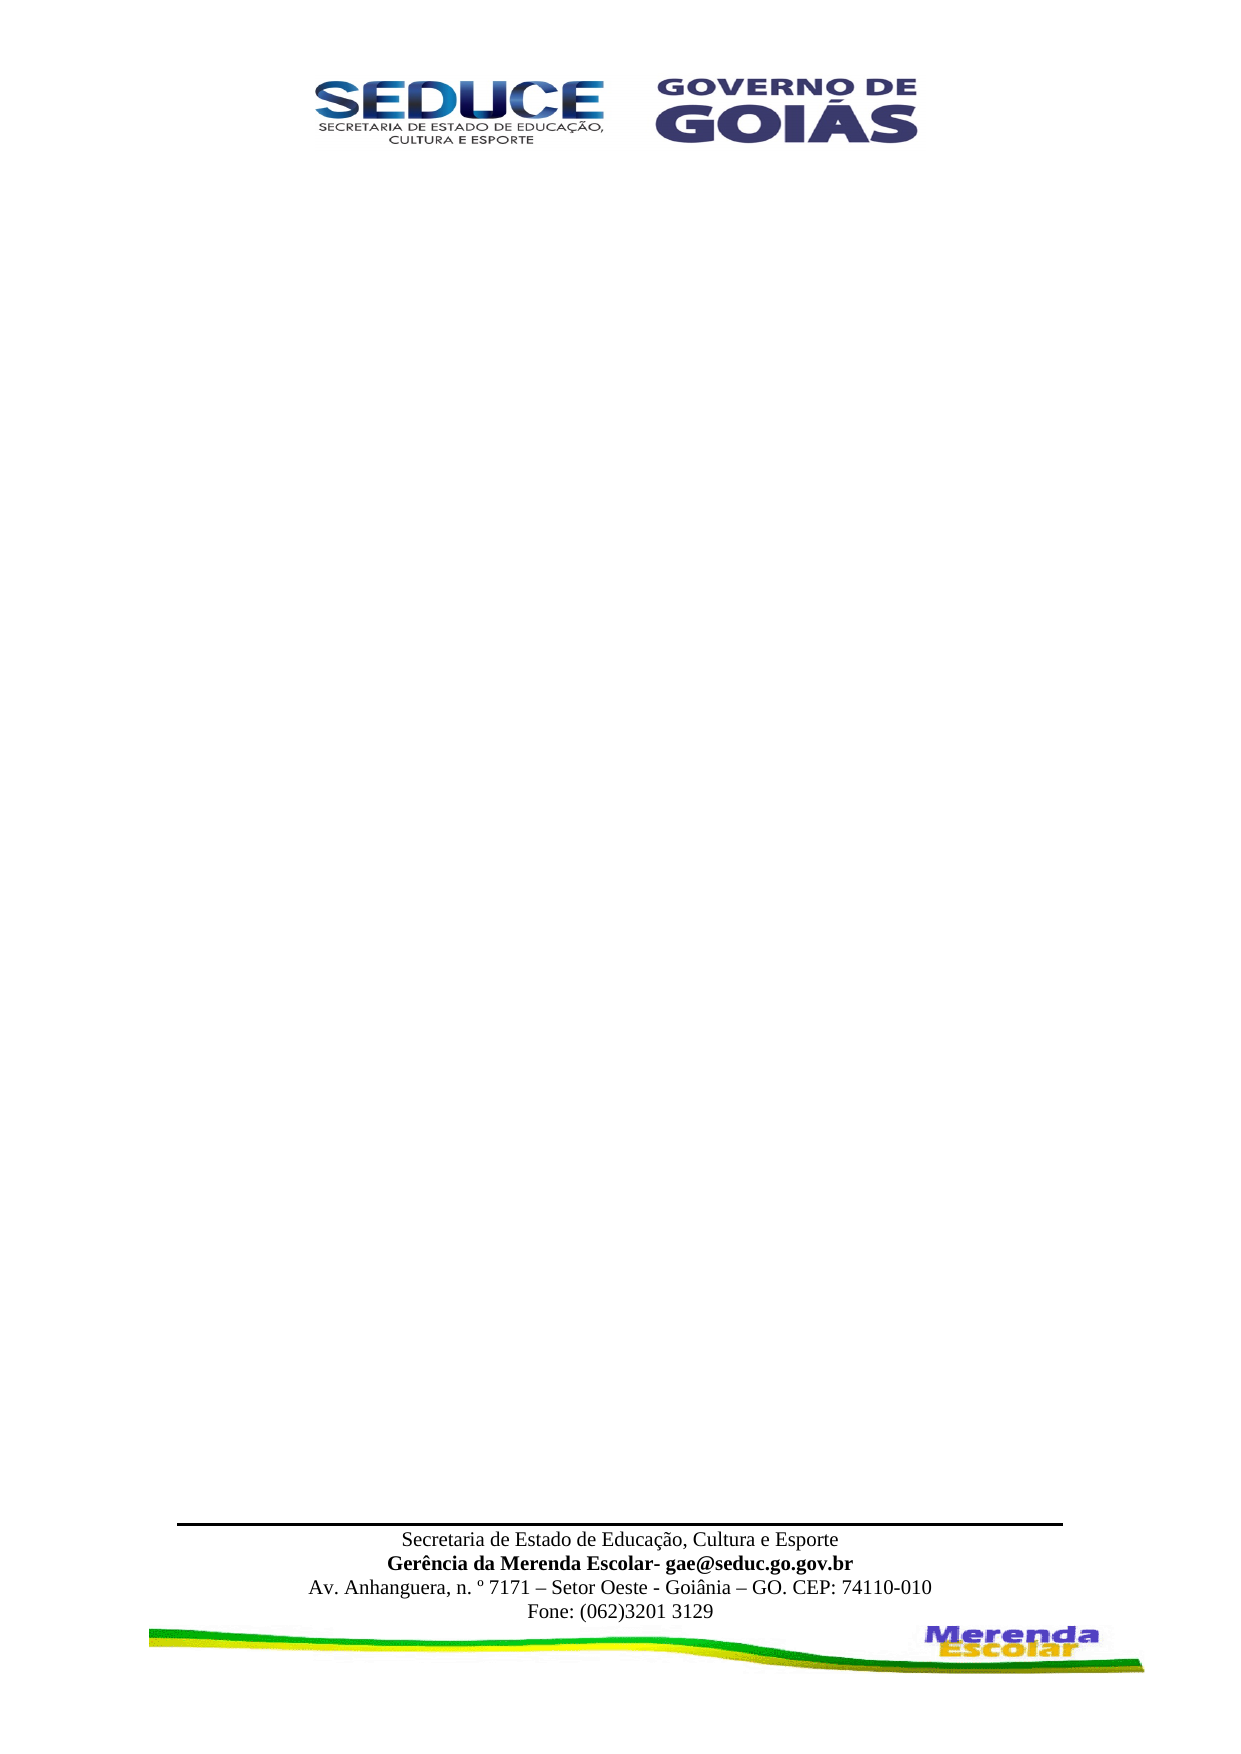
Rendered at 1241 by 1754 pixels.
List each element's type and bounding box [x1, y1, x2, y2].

picture [314, 73, 926, 151]
